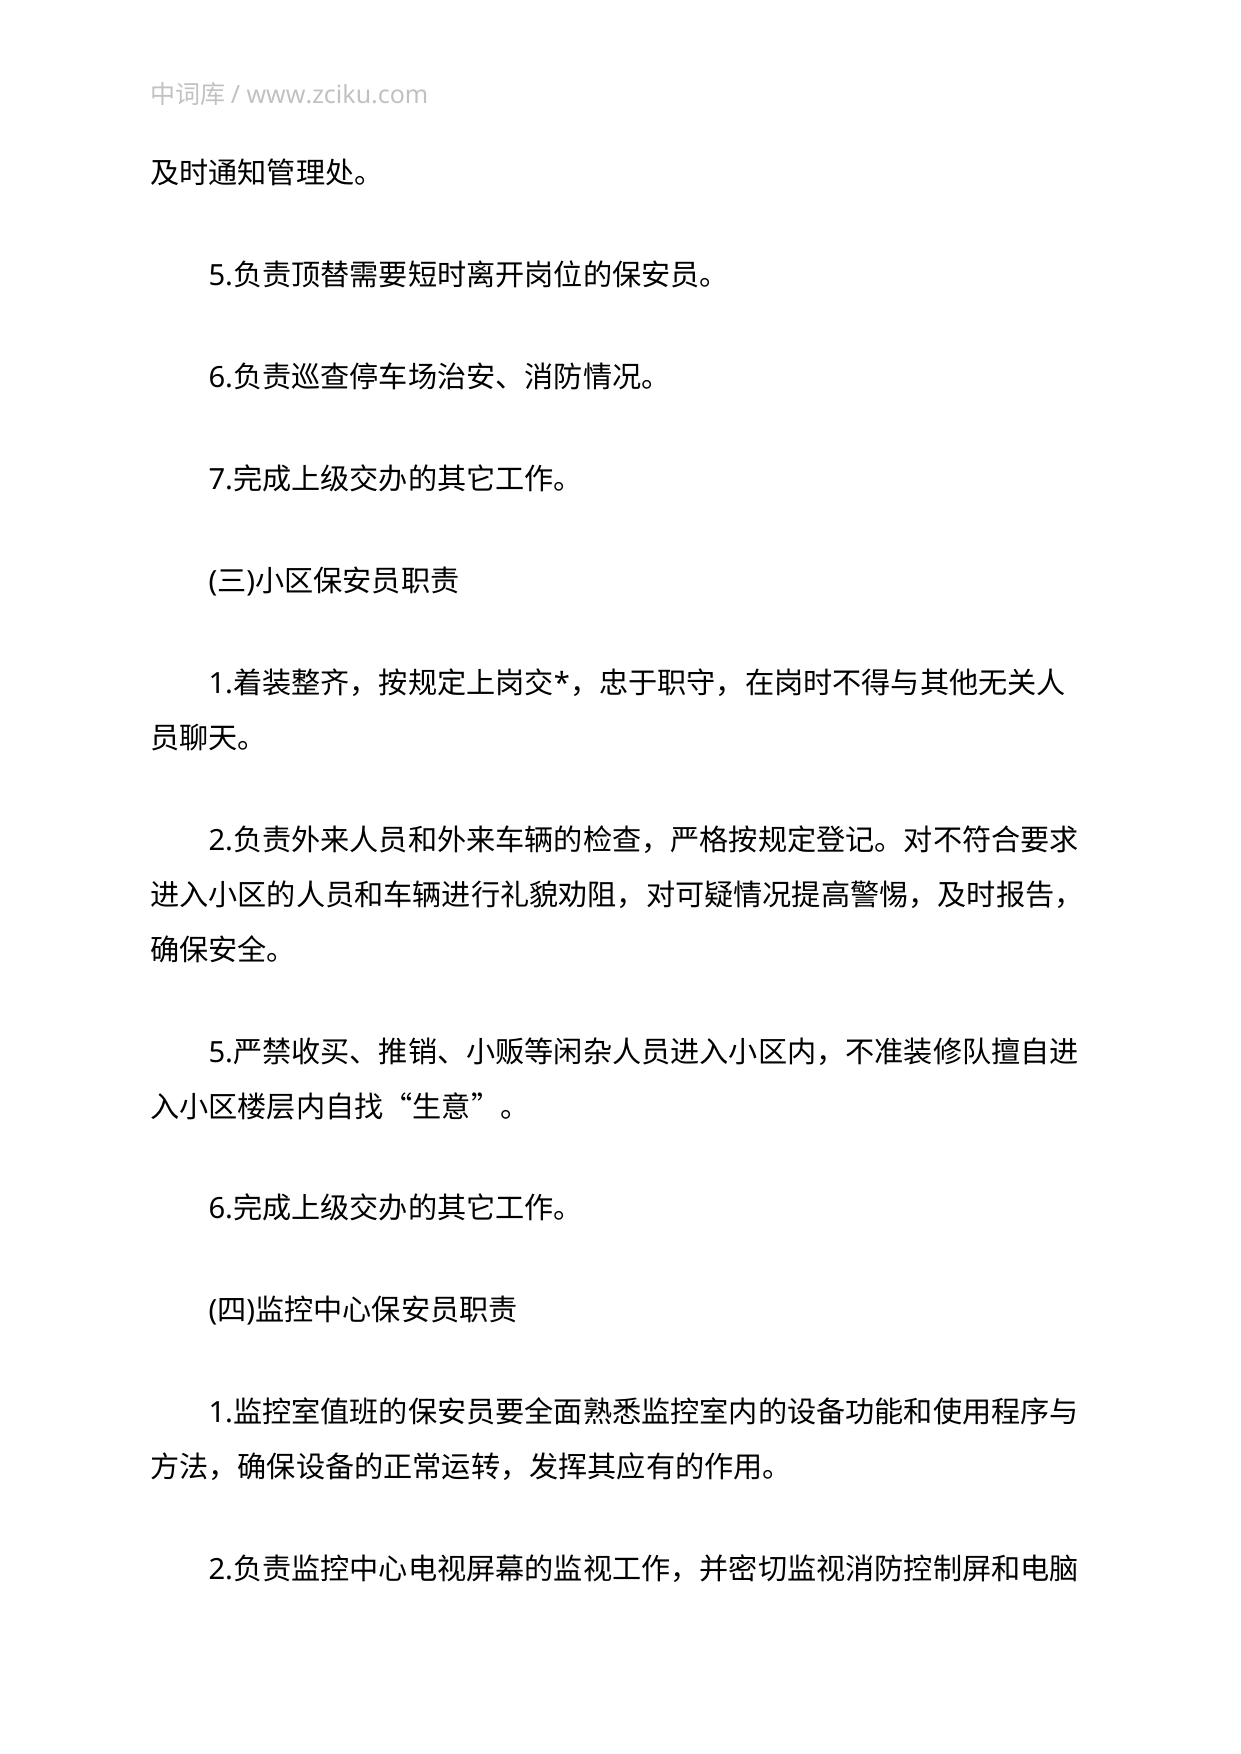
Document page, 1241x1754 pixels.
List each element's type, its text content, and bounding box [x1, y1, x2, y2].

text 1.监控室值班的保安员要全面熟悉监控室内的设备功能和使用程序与方法，确保设备的正常运转，发挥其应有的作用。 [150, 1389, 1090, 1486]
text 5.严禁收买、推销、小贩等闲杂人员进入小区内，不准装修队擅自进入小区楼层内自找“生意”。 [150, 1028, 1090, 1125]
text (三)小区保安员职责 [150, 558, 1090, 600]
text 5.负责顶替需要短时离开岗位的保安员。 [150, 252, 1090, 294]
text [150, 150, 1090, 192]
text 6.负责巡查停车场治安、消防情况。 [150, 354, 1090, 396]
text (四)监控中心保安员职责 [150, 1287, 1090, 1329]
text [150, 1546, 1090, 1588]
text 1.着装整齐，按规定上岗交*，忠于职守，在岗时不得与其他无关人员聊天。 [150, 660, 1090, 757]
text 2.负责外来人员和外来车辆的检查，严格按规定登记。对不符合要求进入小区的人员和车辆进行礼貌劝阻，对可疑情况提高警惕，及时报告，确保安全。 [150, 816, 1090, 969]
text 6.完成上级交办的其它工作。 [150, 1185, 1090, 1227]
text 7.完成上级交办的其它工作。 [150, 456, 1090, 498]
